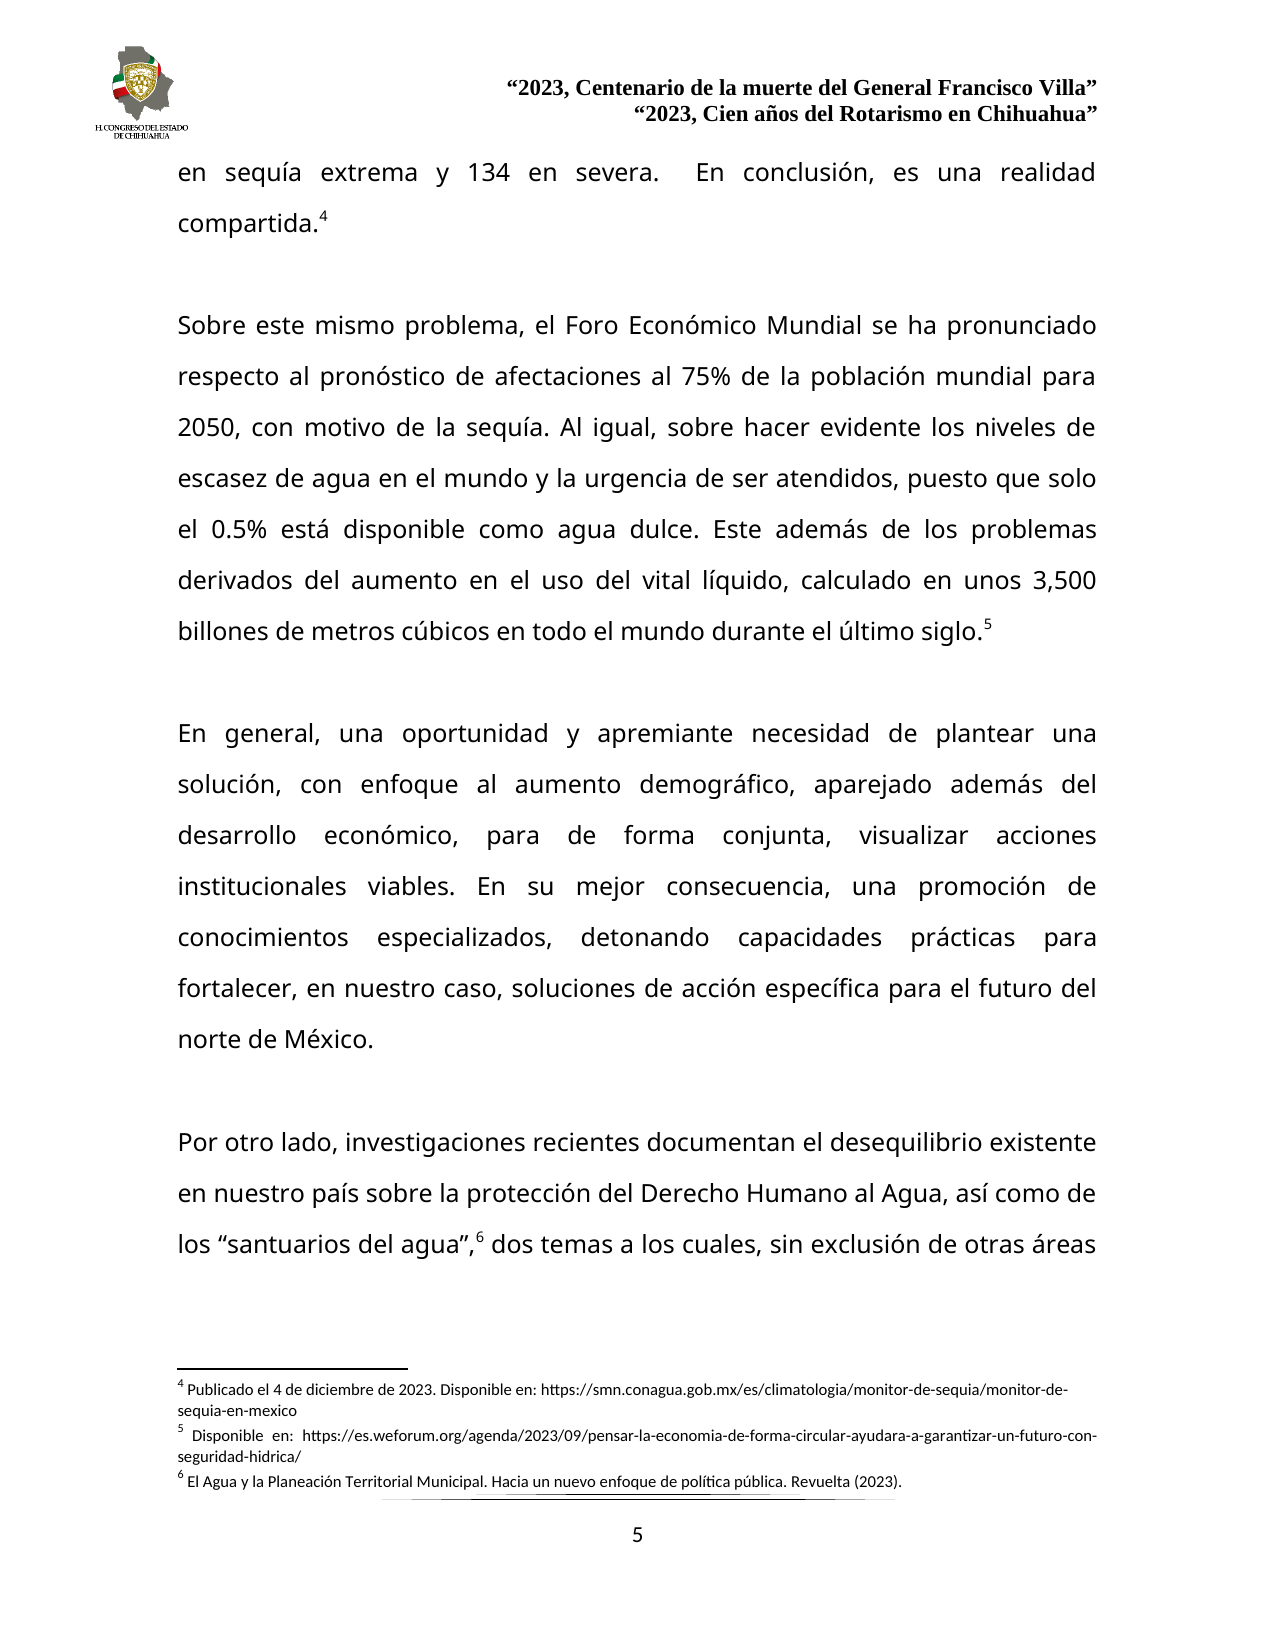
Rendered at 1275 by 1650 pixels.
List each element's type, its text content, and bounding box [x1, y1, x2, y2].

text En general, una oportunidad y apremiante necesidad de plantear una solución, con enfoque al aumento demográfico, aparejado además del desarrollo económico, para de forma conjunta, visualizar acciones institucionales viables. En su mejor consecuencia, una promoción de conocimientos especializados, detonando capacidades prácticas para fortalecer, en nuestro caso, soluciones de acción específica para el futuro del norte de México. [177, 716, 1098, 1056]
text Sobre este mismo problema, el Foro Económico Mundial se ha pronunciado respecto al pronóstico de afectaciones al 75% de la población mundial para 2050, con motivo de la sequía. Al igual, sobre hacer evidente los niveles de escasez de agua en el mundo y la urgencia de ser atendidos, puesto que solo el 0.5% está disponible como agua dulce. Este además de los problemas derivados del aumento en el uso del vital líquido, calculado en unos 3,500 billones de metros cúbicos en todo el mundo durante el último siglo. [177, 308, 1098, 648]
picture [89, 40, 193, 144]
